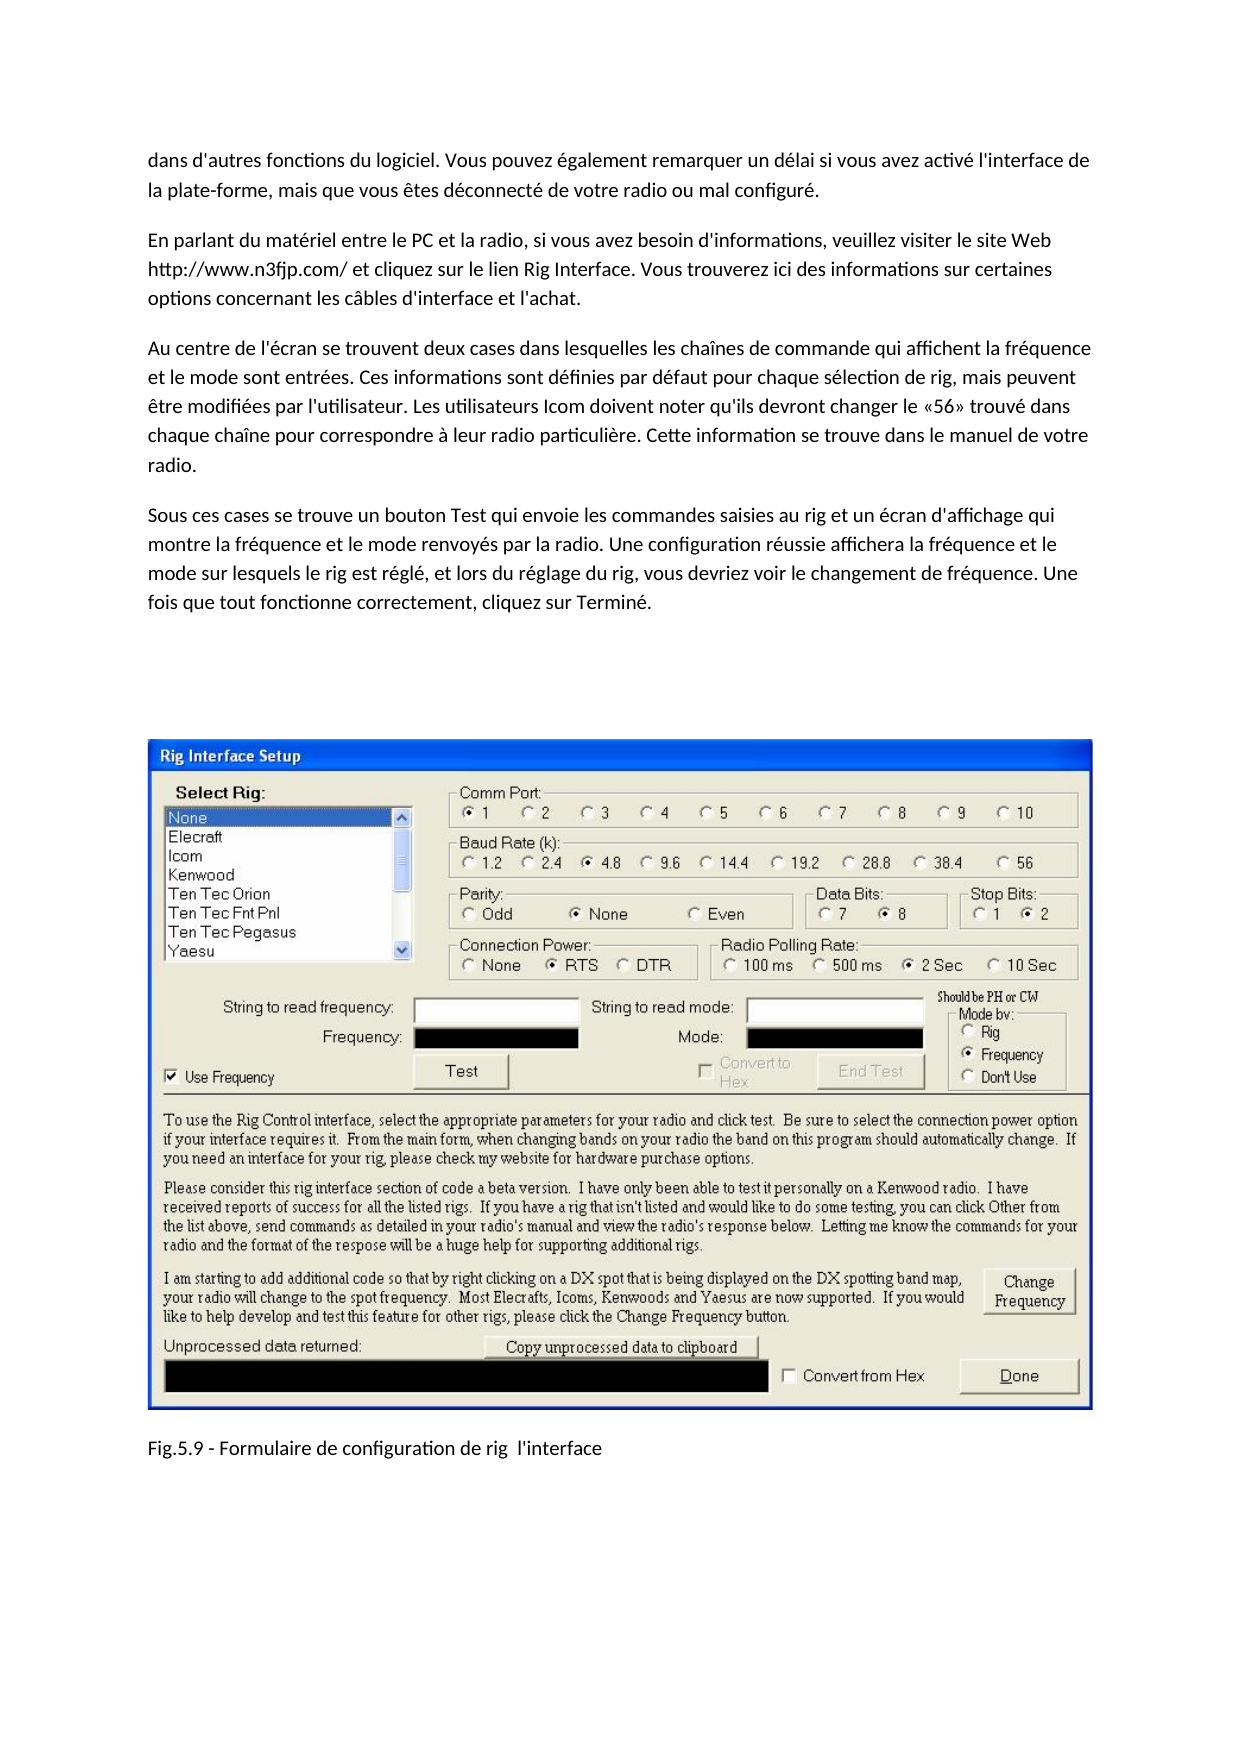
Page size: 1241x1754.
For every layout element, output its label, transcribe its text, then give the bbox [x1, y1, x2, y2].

text dans d'autres fonctions du logiciel. Vous pouvez également remarquer un délai si vous avez activé l'interface de la plate-forme, mais que vous êtes déconnecté de votre radio ou mal configuré. [148, 148, 1093, 202]
picture [147, 739, 1093, 1410]
text Sous ces cases se trouve un bouton Test qui envoie les commandes saisies au rig et un écran d'affichage qui montre la fréquence et le mode renvoyés par la radio. Une configuration réussie affichera la fréquence et le mode sur lesquels le rig est réglé, et lors du réglage du rig, vous devriez voir le changement de fréquence. Une fois que tout fonctionne correctement, cliquez sur Terminé. [148, 502, 1093, 615]
text Fig.5.9 - Formulaire de configuration de rig l'interface [148, 1435, 1093, 1460]
text En parlant du matériel entre le PC et la radio, si vous avez besoin d'informations, veuillez visiter le site Web http://www.n3fjp.com/ et cliquez sur le lien Rig Interface. Vous trouverez ici des informations sur certaines options concernant les câbles d'interface et l'achat. [148, 227, 1093, 311]
text Au centre de l'écran se trouvent deux cases dans lesquelles les chaînes de commande qui affichent la fréquence et le mode sont entrées. Ces informations sont définies par défaut pour chaque sélection de rig, mais peuvent être modifiées par l'utilisateur. Les utilisateurs Icom doivent noter qu'ils devront changer le «56» trouvé dans chaque chaîne pour correspondre à leur radio particulière. Cette information se trouve dans le manuel de votre radio. [148, 335, 1093, 477]
